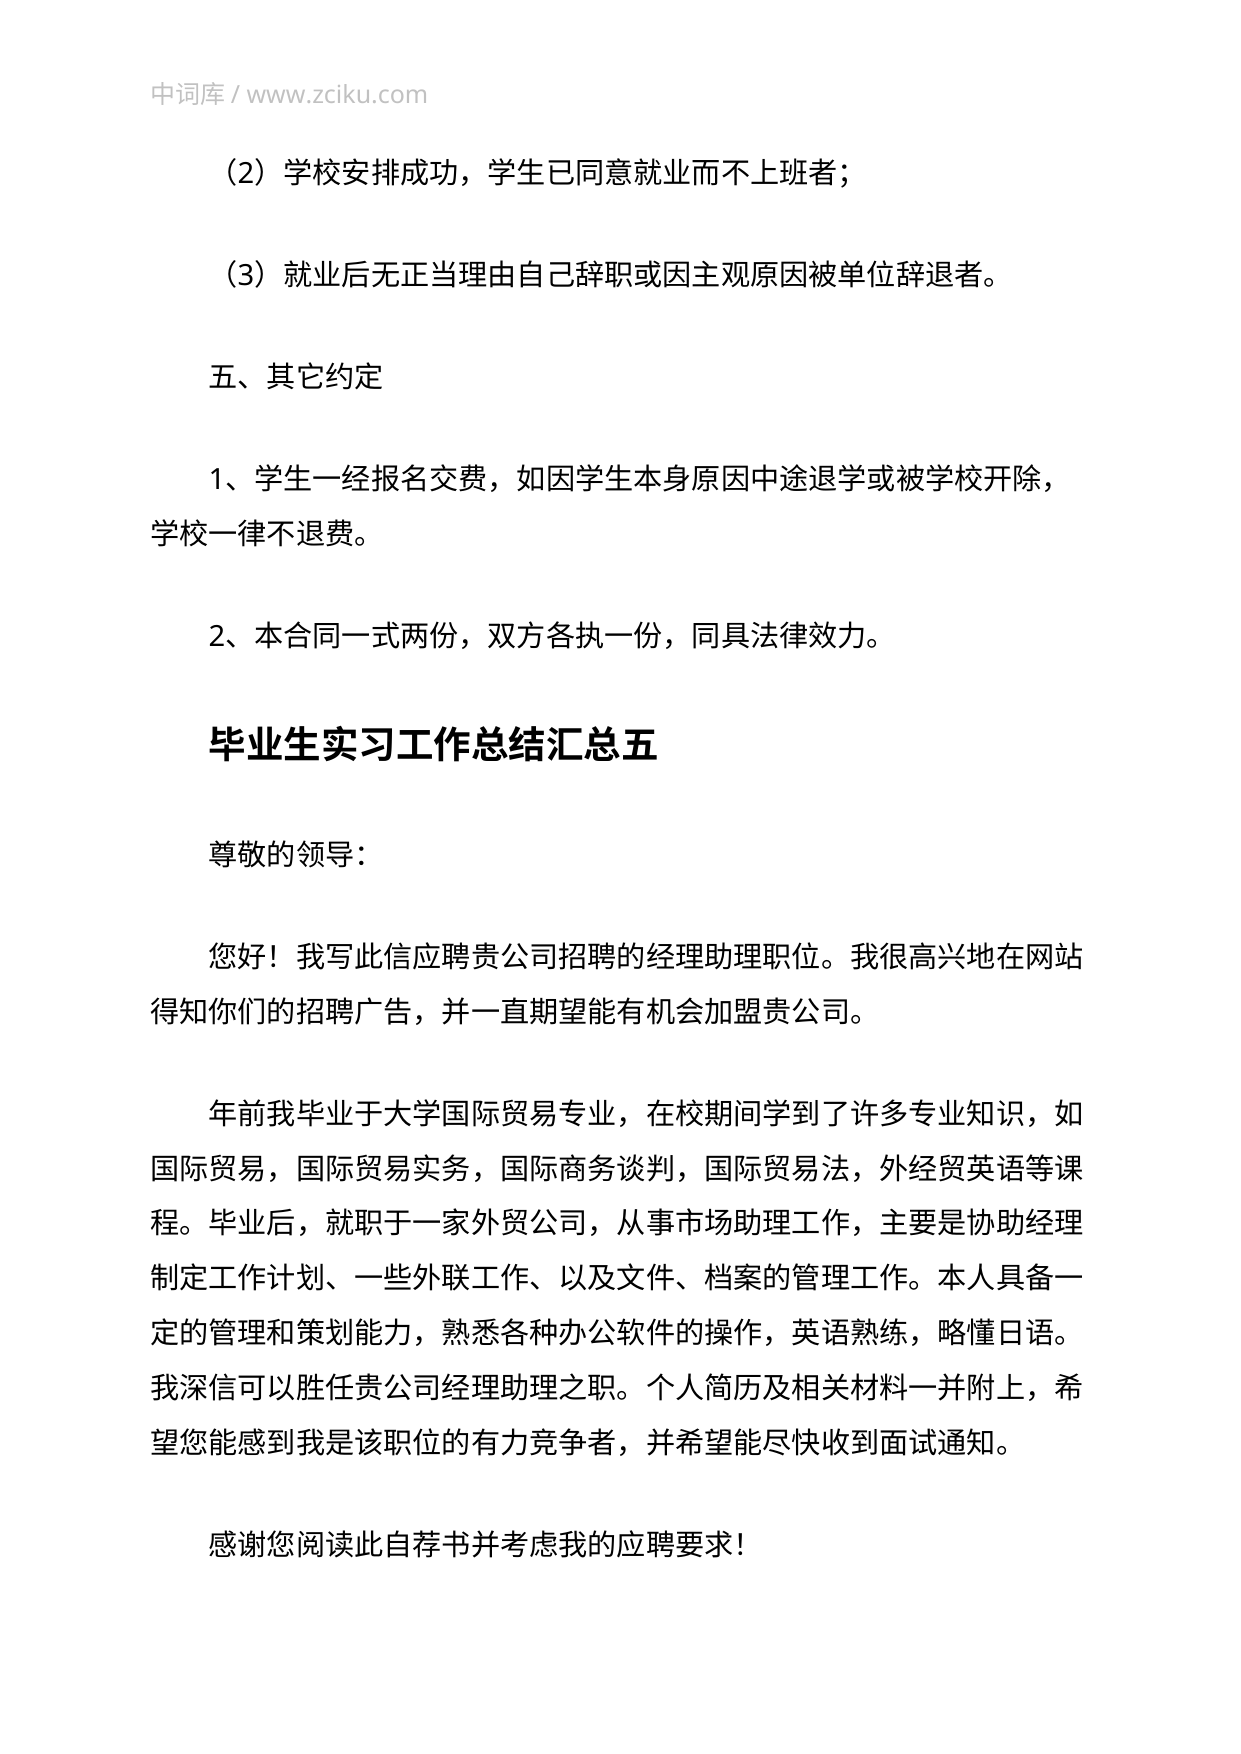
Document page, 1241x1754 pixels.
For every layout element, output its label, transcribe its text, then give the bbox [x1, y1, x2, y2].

text 尊敬的领导： [150, 832, 1090, 874]
text 2、本合同一式两份，双方各执一份，同具法律效力。 [150, 612, 1090, 655]
text 年前我毕业于大学国际贸易专业，在校期间学到了许多专业知识，如国际贸易，国际贸易实务，国际商务谈判，国际贸易法，外经贸英语等课程。毕业后，就职于一家外贸公司，从事市场助理工作，主要是协助经理制定工作计划、一些外联工作、以及文件、档案的管理工作。本人具备一定的管理和策划能力，熟悉各种办公软件的操作，英语熟练，略懂日语。我深信可以胜任贵公司经理助理之职。个人简历及相关材料一并附上，希望您能感到我是该职位的有力竞争者，并希望能尽快收到面试通知。 [150, 1090, 1090, 1462]
text （2）学校安排成功，学生已同意就业而不上班者； [150, 150, 1090, 192]
text 感谢您阅读此自荐书并考虑我的应聘要求！ [150, 1521, 1090, 1564]
text 五、其它约定 [150, 354, 1090, 396]
text 毕业生实习工作总结汇总五 [150, 714, 1090, 769]
text 1、学生一经报名交费，如因学生本身原因中途退学或被学校开除，学校一律不退费。 [150, 456, 1090, 553]
text （3）就业后无正当理由自己辞职或因主观原因被单位辞退者。 [150, 252, 1090, 294]
text 您好！我写此信应聘贵公司招聘的经理助理职位。我很高兴地在网站得知你们的招聘广告，并一直期望能有机会加盟贵公司。 [150, 934, 1090, 1031]
